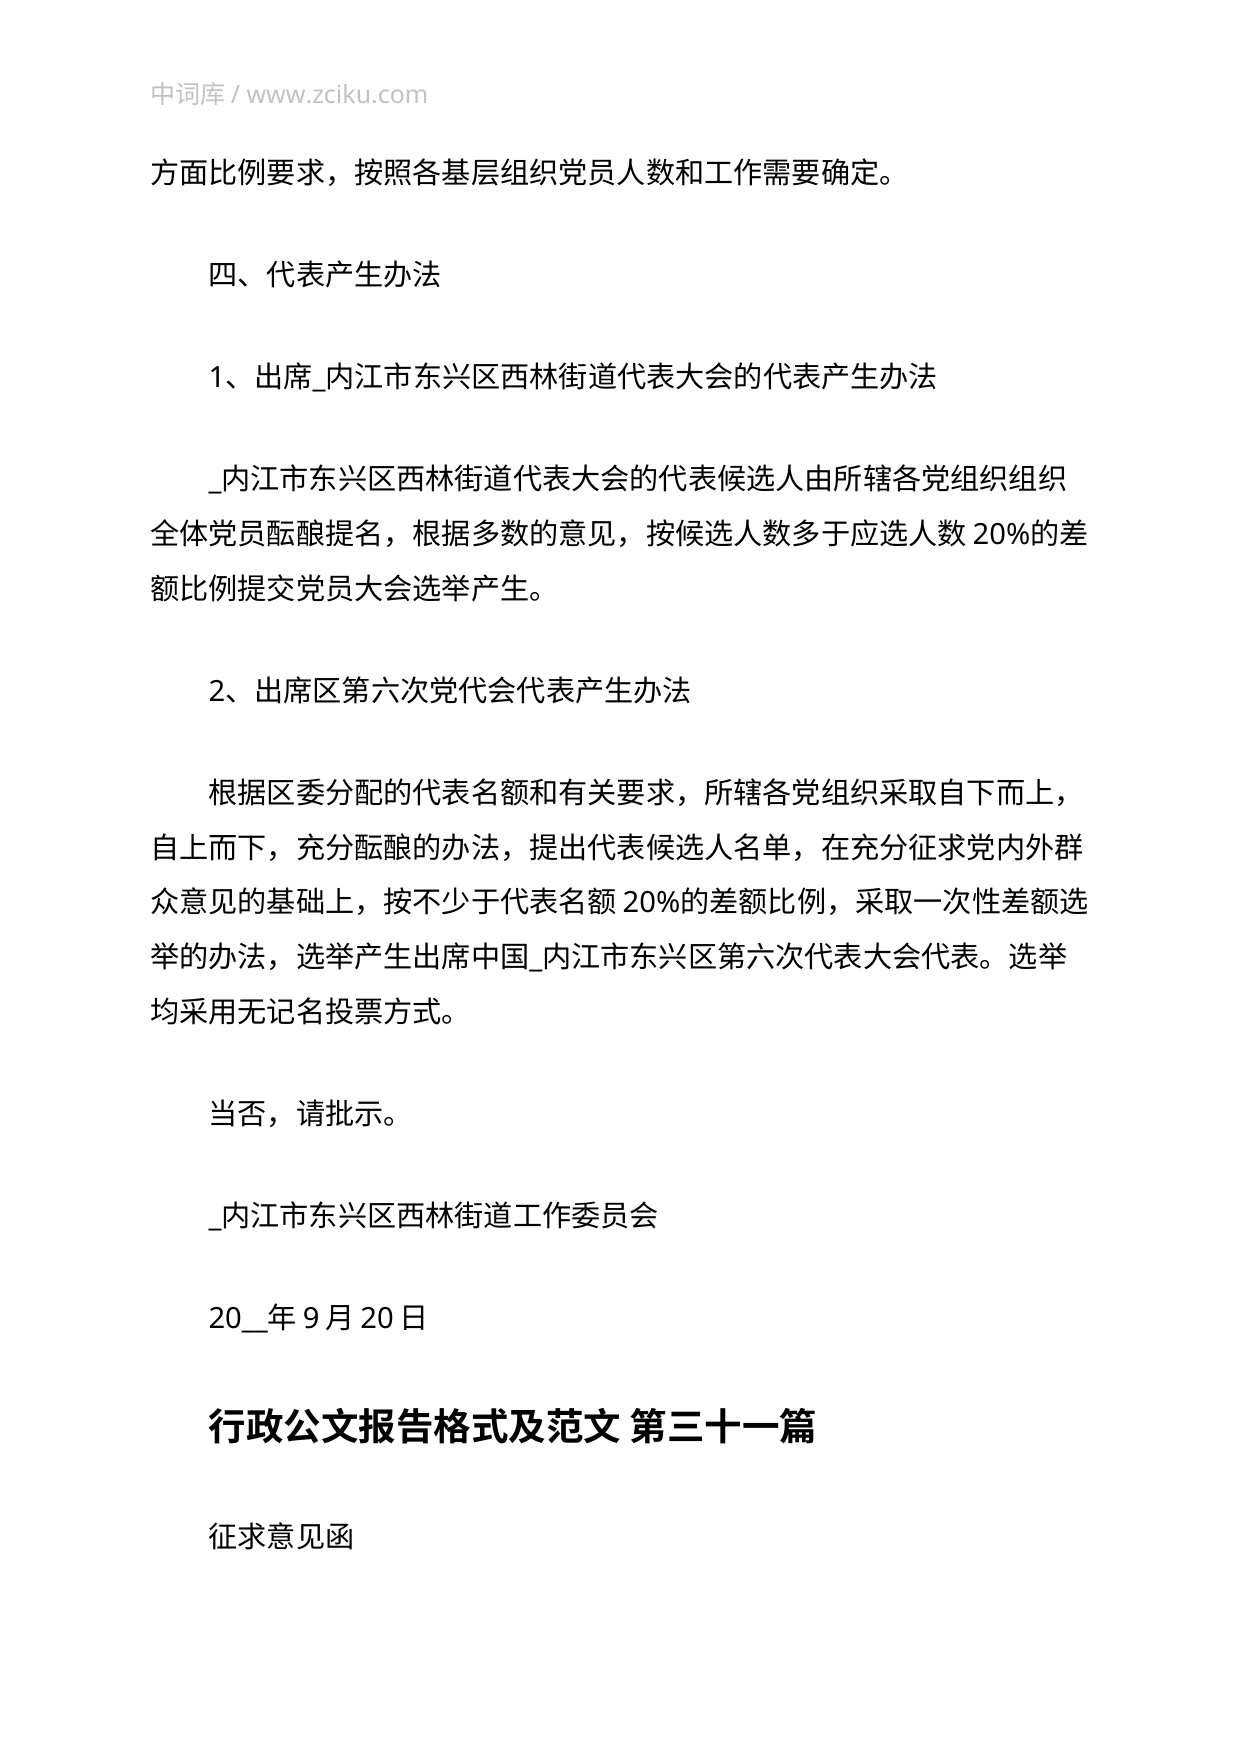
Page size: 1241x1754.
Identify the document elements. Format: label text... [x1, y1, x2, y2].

text 根据区委分配的代表名额和有关要求，所辖各党组织采取自下而上，自上而下，充分酝酿的办法，提出代表候选人名单，在充分征求党内外群众意见的基础上，按不少于代表名额20%的差额比例，采取一次性差额选举的办法，选举产生出席中国_内江市东兴区第六次代表大会代表。选举均采用无记名投票方式。 [150, 769, 1090, 1031]
text 当否，请批示。 [150, 1091, 1090, 1133]
text 1、出席_内江市东兴区西林街道代表大会的代表产生办法 [150, 353, 1090, 396]
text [150, 150, 1090, 192]
text 2、出席区第六次党代会代表产生办法 [150, 667, 1090, 710]
text 四、代表产生办法 [150, 252, 1090, 294]
text 20__年9月20日 [150, 1294, 1090, 1337]
text 行政公文报告格式及范文 第三十一篇 [150, 1397, 1090, 1451]
text 征求意见函 [150, 1514, 1090, 1556]
text _内江市东兴区西林街道代表大会的代表候选人由所辖各党组织组织全体党员酝酿提名，根据多数的意见，按候选人数多于应选人数20%的差额比例提交党员大会选举产生。 [150, 456, 1090, 608]
text _内江市东兴区西林街道工作委员会 [150, 1193, 1090, 1235]
